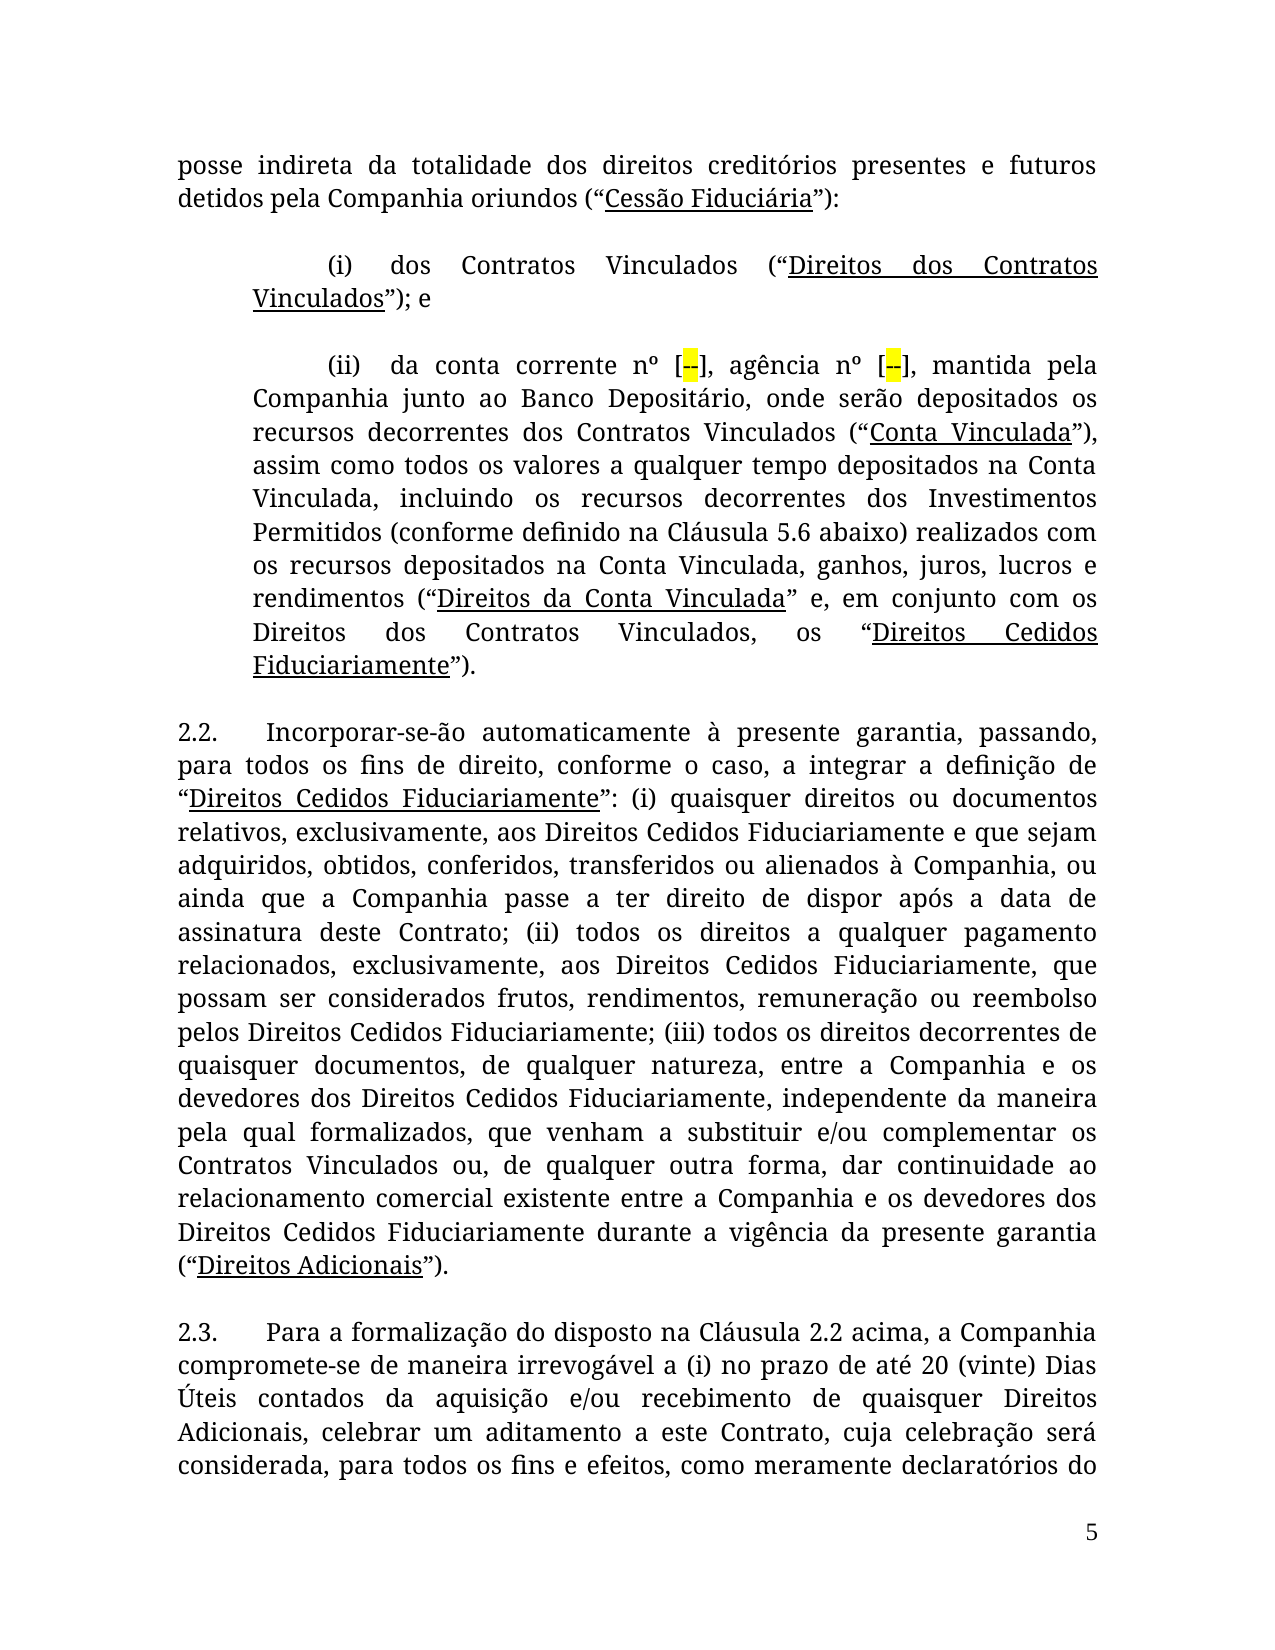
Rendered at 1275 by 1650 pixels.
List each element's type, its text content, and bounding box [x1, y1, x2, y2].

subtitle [177, 148, 1098, 214]
text da conta corrente nº [--], agência nº [--], mantida pela Companhia junto ao Banco Depositário, onde serão depositados os recursos decorrentes dos Contratos Vinculados (“Conta Vinculada”), assim como todos os valores a qualquer tempo depositados na Conta Vinculada, incluindo os recursos decorrentes dos Investimentos Permitidos (conforme definido na Cláusula 5.6 abaixo) realizados com os recursos depositados na Conta Vinculada, ganhos, juros, lucros e rendimentos (“Direitos da Conta Vinculada” e, em conjunto com os Direitos dos Contratos Vinculados, os “Direitos Cedidos Fiduciariamente”). [252, 348, 1098, 681]
text dos Contratos Vinculados (“Direitos dos Contratos Vinculados”); e [252, 248, 1098, 314]
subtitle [177, 1314, 1098, 1481]
subtitle Incorporar-se-ão automaticamente à presente garantia, passando, para todos os fins de direito, conforme o caso, a integrar a definição de “Direitos Cedidos Fiduciariamente”: (i) quaisquer direitos ou documentos relativos, exclusivamente, aos Direitos Cedidos Fiduciariamente e que sejam adquiridos, obtidos, conferidos, transferidos ou alienados à Companhia, ou ainda que a Companhia passe a ter direito de dispor após a data de assinatura deste Contrato; (ii) todos os direitos a qualquer pagamento relacionados, exclusivamente, aos Direitos Cedidos Fiduciariamente, que possam ser considerados frutos, rendimentos, remuneração ou reembolso pelos Direitos Cedidos Fiduciariamente; (iii) todos os direitos decorrentes de quaisquer documentos, de qualquer natureza, entre a Companhia e os devedores dos Direitos Cedidos Fiduciariamente, independente da maneira pela qual formalizados, que venham a substituir e/ou complementar os Contratos Vinculados ou, de qualquer outra forma, dar continuidade ao relacionamento comercial existente entre a Companhia e os devedores dos Direitos Cedidos Fiduciariamente durante a vigência da presente garantia (“Direitos Adicionais”). [177, 714, 1098, 1281]
